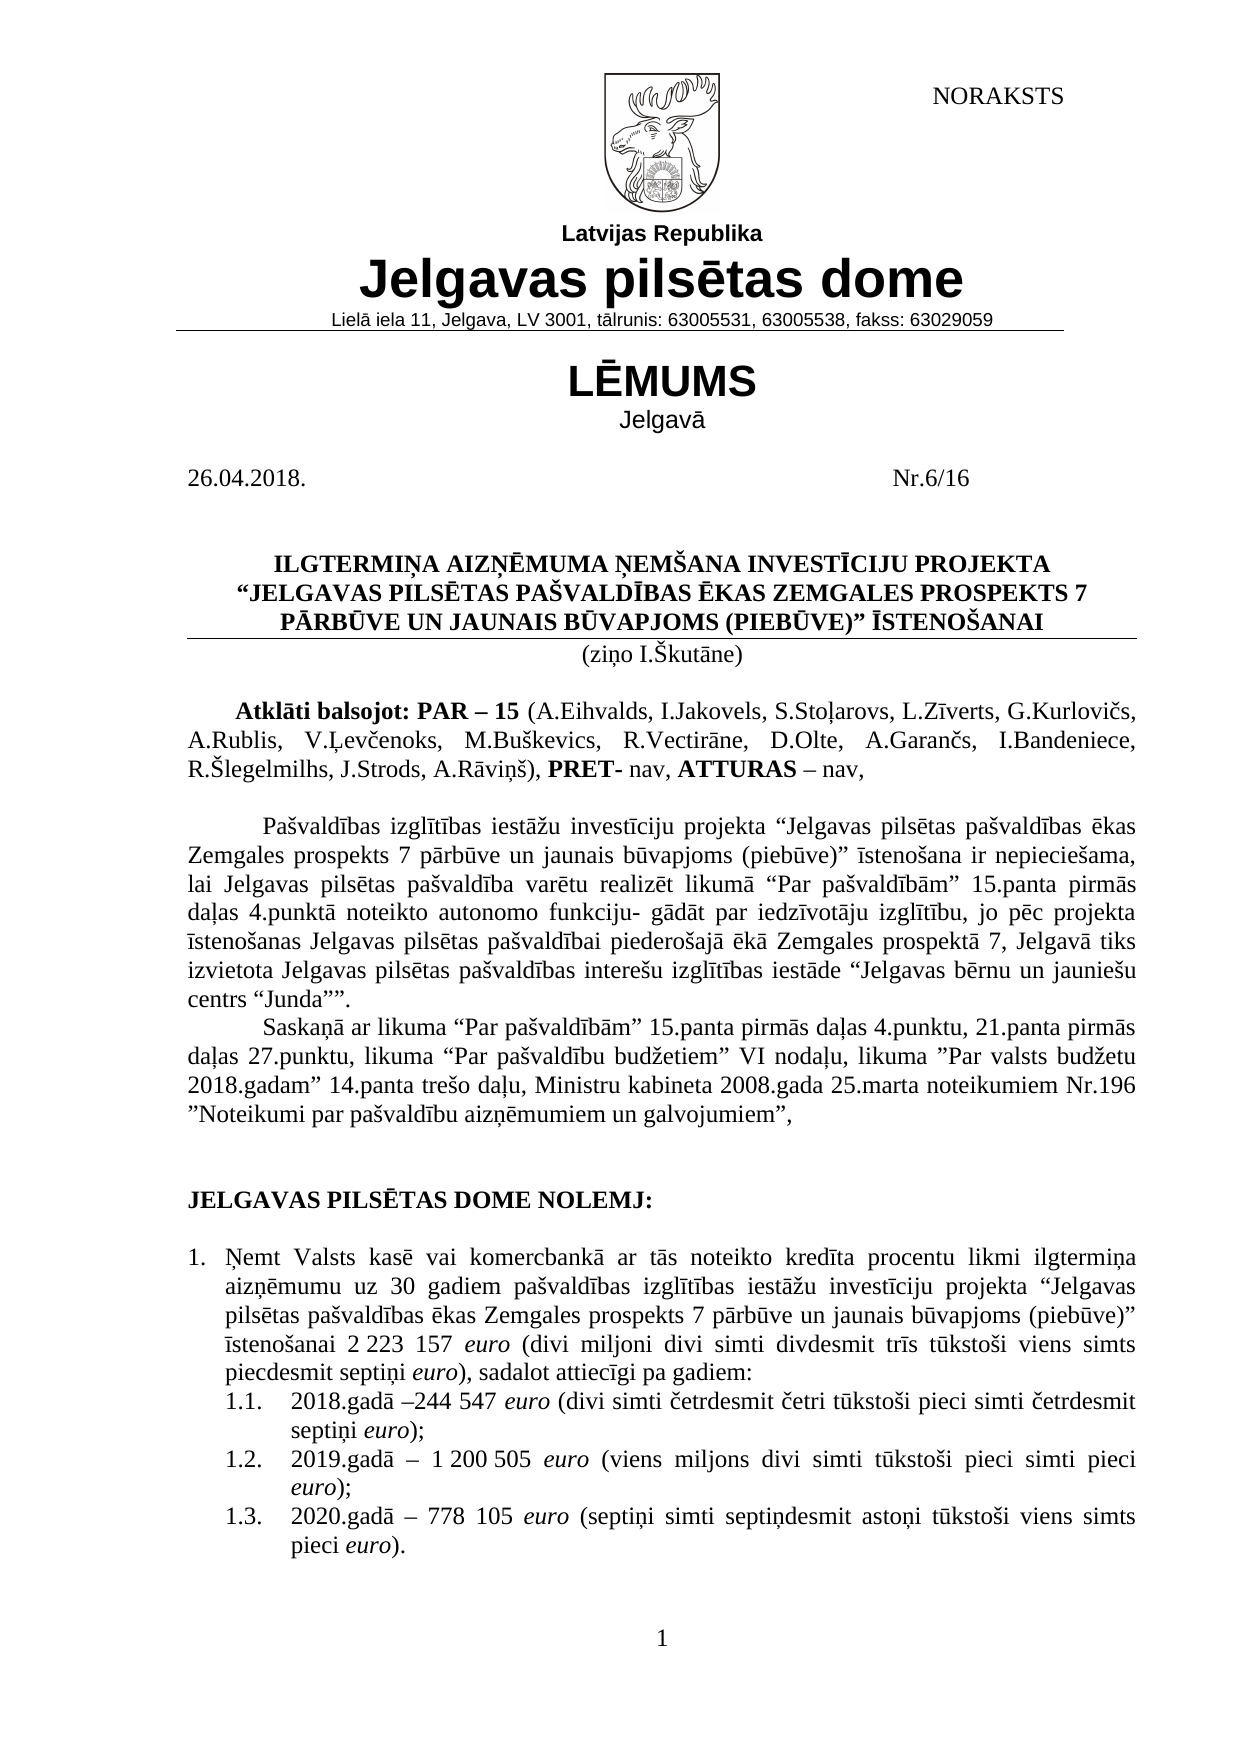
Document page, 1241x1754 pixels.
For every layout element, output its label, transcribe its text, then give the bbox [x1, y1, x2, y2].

text JELGAVAS PILSĒTAS DOME NOLEMJ: [187, 1185, 1137, 1214]
list Ņemt Valsts kasē vai komercbankā ar tās noteikto kredīta procentu likmi ilgtermiņa aizņēmumu uz 30 gadiem pašvaldības izglītības iestāžu investīciju projekta “Jelgavas pilsētas pašvaldības ēkas Zemgales prospekts 7 pārbūve un jaunais būvapjoms (piebūve)” īstenošanai 2 223 157 euro (divi miljoni divi simti divdesmit trīs tūkstoši viens simts piecdesmit septiņi euro), sadalot attiecīgi pa gadiem: [187, 1242, 1137, 1386]
list 2018.gadā –244 547 euro (divi simti četrdesmit četri tūkstoši pieci simti četrdesmit septiņi euro); [225, 1386, 1137, 1444]
picture [604, 73, 720, 213]
text (ziņo I.Škutāne) [187, 639, 1137, 667]
list 2020.gadā – 778 105 euro (septiņi simti septiņdesmit astoņi tūkstoši viens simts pieci euro). [225, 1501, 1137, 1559]
text Pašvaldības izglītības iestāžu investīciju projekta “Jelgavas pilsētas pašvaldības ēkas Zemgales prospekts 7 pārbūve un jaunais būvapjoms (piebūve)” īstenošana ir nepieciešama, lai Jelgavas pilsētas pašvaldība varētu realizēt likumā “Par pašvaldībām” 15.panta pirmās daļas 4.punktā noteikto autonomo funkciju- gādāt par iedzīvotāju izglītību, jo pēc projekta īstenošanas Jelgavas pilsētas pašvaldībai piederošajā ēkā Zemgales prospektā 7, Jelgavā tiks izvietota Jelgavas pilsētas pašvaldības interešu izglītības iestāde “Jelgavas bērnu un jauniešu centrs “Junda””. [187, 811, 1137, 1012]
table_header Nr.6/16 [881, 463, 1087, 549]
text “JELGAVAS PILSĒTAS PAŠVALDĪBAS ĒKAS ZEMGALES PROSPEKTS 7 PĀRBŪVE UN JAUNAIS BŪVAPJOMS (PIEBŪVE)” ĪSTENOŠANAI [187, 578, 1137, 638]
text Saskaņā ar likuma “Par pašvaldībām” 15.panta pirmās daļas 4.punktu, 21.panta pirmās daļas 27.punktu, likuma “Par pašvaldību budžetiem” VI nodaļu, likuma ”Par valsts budžetu 2018.gadam” 14.panta trešo daļu, Ministru kabineta 2008.gada 25.marta noteikumiem Nr.196 ”Noteikumi par pašvaldību aizņēmumiem un galvojumiem”, [187, 1012, 1137, 1127]
table_header 26.04.2018. [176, 463, 881, 549]
text Atklāti balsojot: PAR – 15 (A.Eihvalds, I.Jakovels, S.Stoļarovs, L.Zīverts, G.Kurlovičs, A.Rublis, V.Ļevčenoks, M.Buškevics, R.Vectirāne, D.Olte, A.Garančs, I.Bandeniece, R.Šlegelmilhs, J.Strods, A.Rāviņš), PRET- nav, ATTURAS – nav, [187, 696, 1137, 782]
list 2019.gadā – 1 200 505 euro (viens miljons divi simti tūkstoši pieci simti pieci euro); [225, 1444, 1137, 1501]
text ILGTERMIŅA AIZŅĒMUMA ŅEMŠANA INVESTĪCIJU PROJEKTA [187, 549, 1137, 578]
